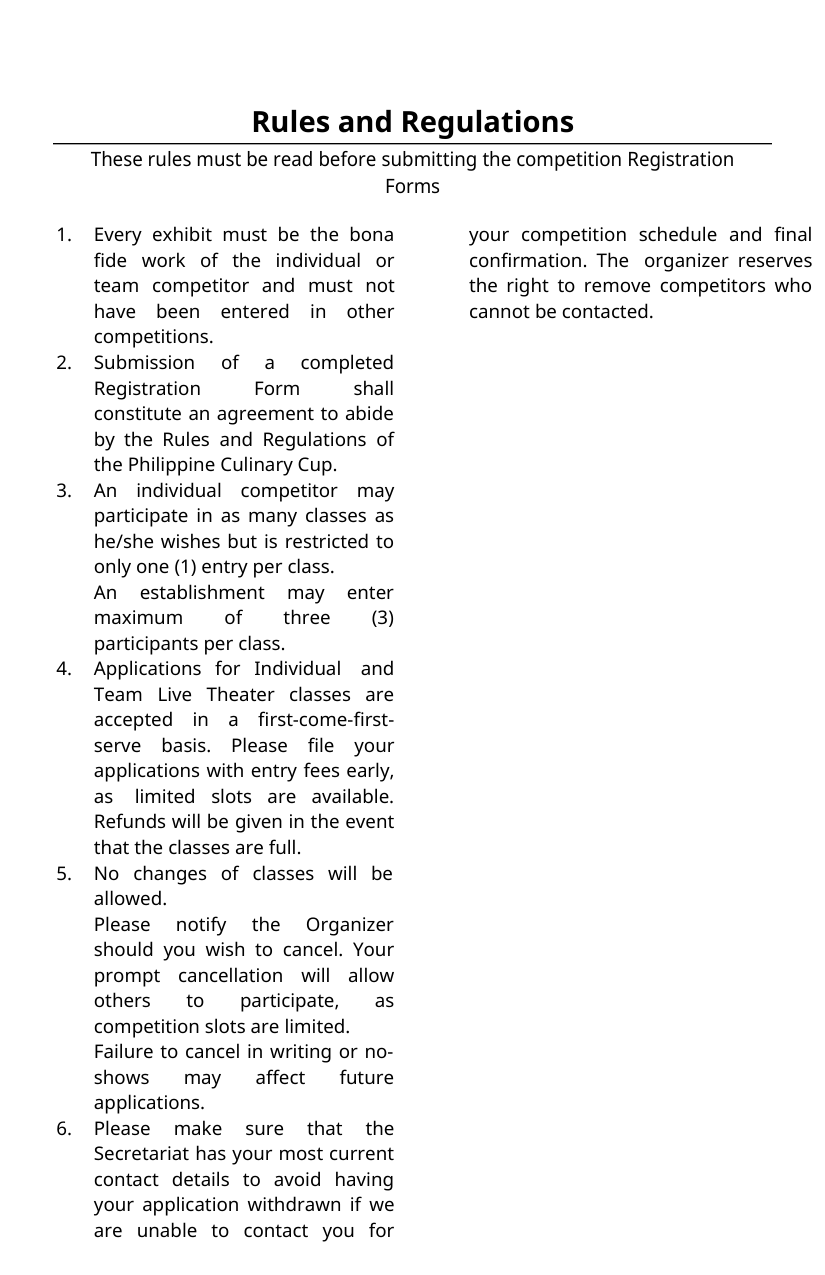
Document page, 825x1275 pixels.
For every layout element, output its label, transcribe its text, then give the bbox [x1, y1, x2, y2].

list Please make sure that the Secretariat has your most current contact details to avoid having your application withdrawn if we are unable to contact you for your competition schedule and final confirmation. The organizer reserves the right to remove competitors who cannot be contacted. [56, 1115, 394, 1243]
text These rules must be read before submitting the competition Registration Forms [83, 145, 742, 199]
text Failure to cancel in writing or no- shows may affect future applications. [94, 1038, 394, 1115]
list An individual competitor may participate in as many classes as he/she wishes but is restricted to only one (1) entry per class. [56, 477, 394, 579]
list No changes of classes will be allowed. [56, 860, 393, 911]
list Applications for Individual and Team Live Theater classes are accepted in a first-come-first-serve basis. Please file your applications with entry fees early, as limited slots are available. Refunds will be given in the event that the classes are full. [56, 656, 394, 860]
text Please notify the Organizer should you wish to cancel. Your prompt cancellation will allow others to participate, as competition slots are limited. [94, 911, 394, 1038]
subtitle Rules and Regulations [83, 102, 742, 141]
text An establishment may enter maximum of three (3) participants per class. [94, 579, 394, 656]
list Please make sure that the Secretariat has your most current contact details to avoid having your application withdrawn if we are unable to contact you for your competition schedule and final confirmation. The organizer reserves the right to remove competitors who cannot be contacted. [431, 222, 812, 324]
list Submission of a completed Registration Form shall constitute an agreement to abide by the Rules and Regulations of the Philippine Culinary Cup. [56, 349, 394, 477]
list Every exhibit must be the bona fide work of the individual or team competitor and must not have been entered in other competitions. [56, 222, 395, 349]
